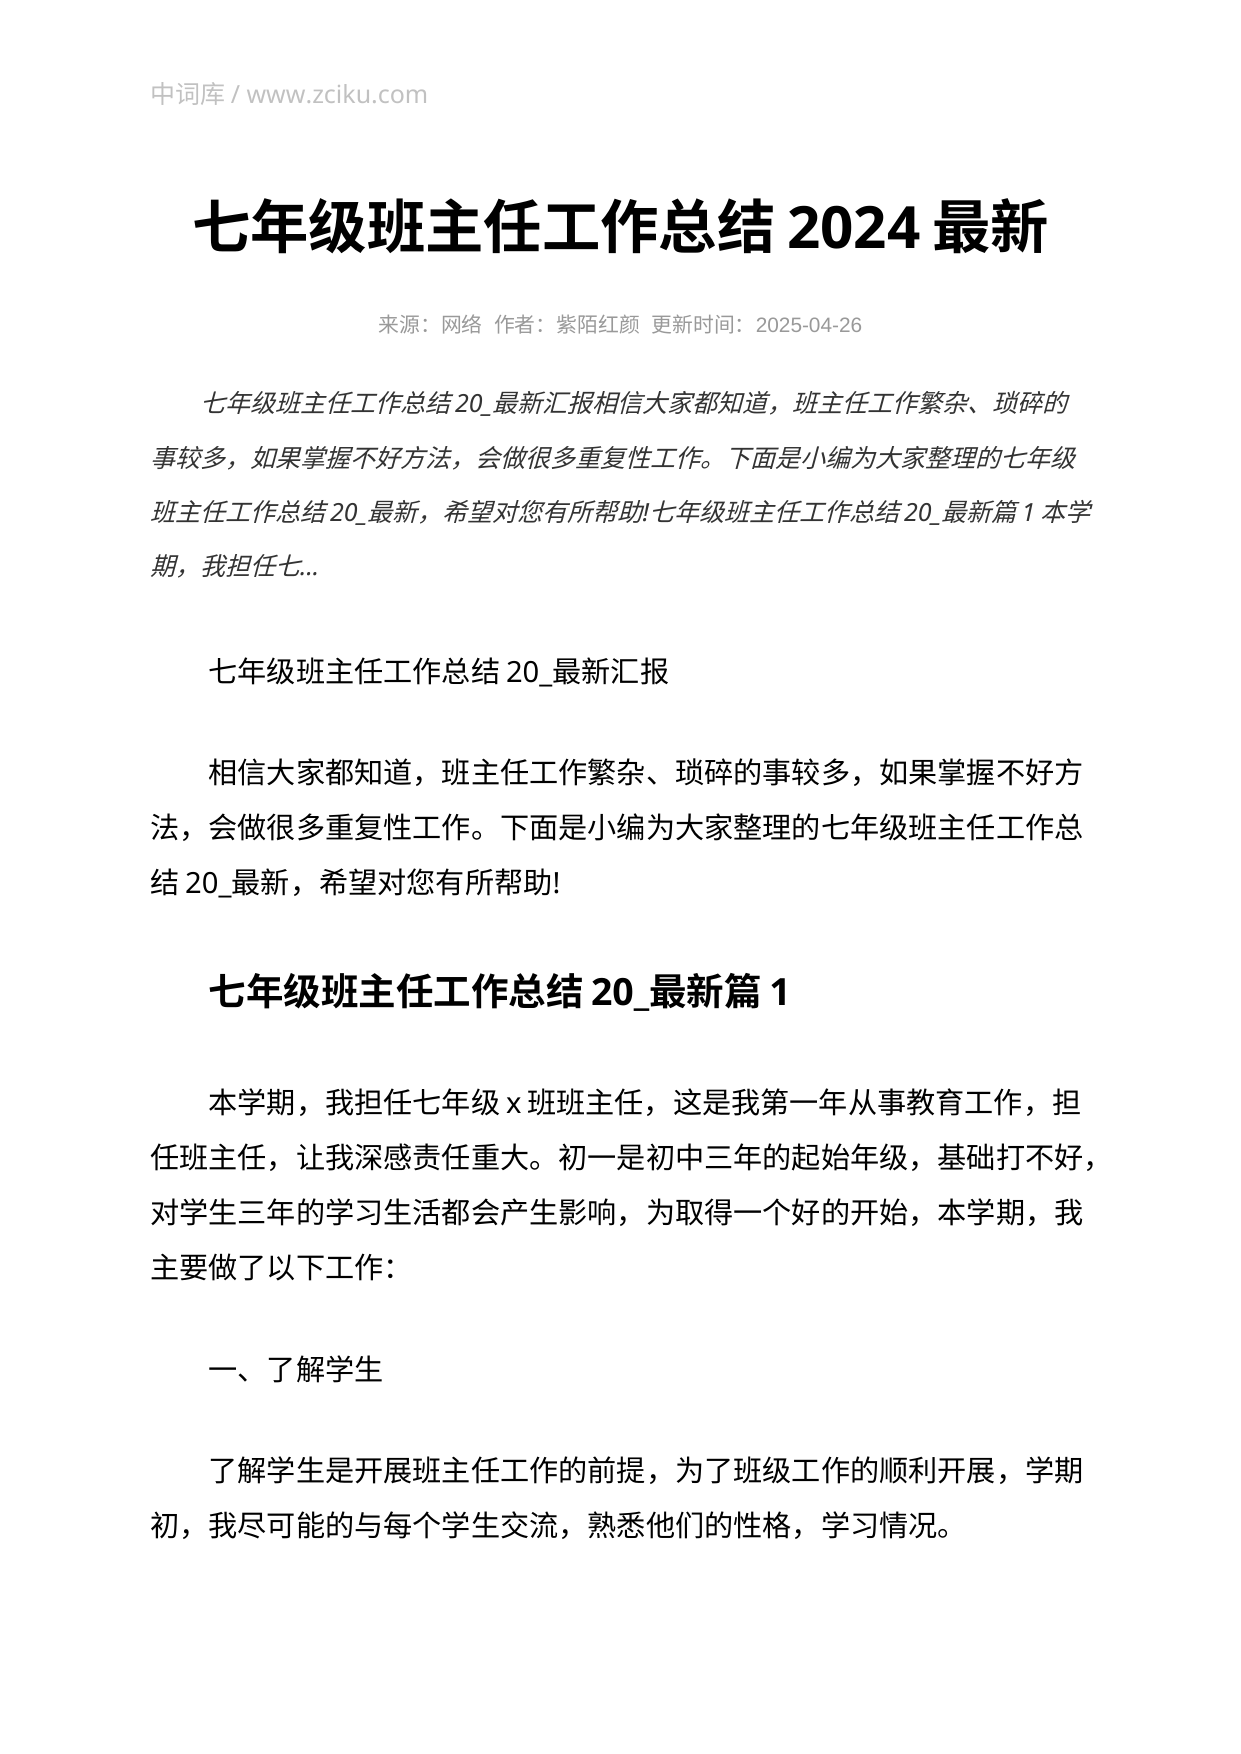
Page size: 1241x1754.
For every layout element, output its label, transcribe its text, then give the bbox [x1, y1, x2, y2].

text 七年级班主任工作总结20_最新篇1 [150, 962, 1090, 1016]
text 七年级班主任工作总结20_最新汇报 [150, 648, 1090, 691]
subtitle 七年级班主任工作总结2024最新 [150, 181, 1090, 266]
text 了解学生是开展班主任工作的前提，为了班级工作的顺利开展，学期初，我尽可能的与每个学生交流，熟悉他们的性格，学习情况。 [150, 1448, 1090, 1545]
text 相信大家都知道，班主任工作繁杂、琐碎的事较多，如果掌握不好方法，会做很多重复性工作。下面是小编为大家整理的七年级班主任工作总结20_最新，希望对您有所帮助! [150, 750, 1090, 902]
text 七年级班主任工作总结20_最新汇报相信大家都知道，班主任工作繁杂、琐碎的事较多，如果掌握不好方法，会做很多重复性工作。下面是小编为大家整理的七年级班主任工作总结20_最新，希望对您有所帮助!七年级班主任工作总结20_最新篇1本学期，我担任七... [150, 384, 1090, 583]
text 一、了解学生 [150, 1346, 1090, 1388]
text 本学期，我担任七年级x班班主任，这是我第一年从事教育工作，担任班主任，让我深感责任重大。初一是初中三年的起始年级，基础打不好，对学生三年的学习生活都会产生影响，为取得一个好的开始，本学期，我主要做了以下工作： [150, 1079, 1090, 1287]
text 来源：网络 作者：紫陌红颜 更新时间：2025-04-26 [150, 313, 1090, 337]
